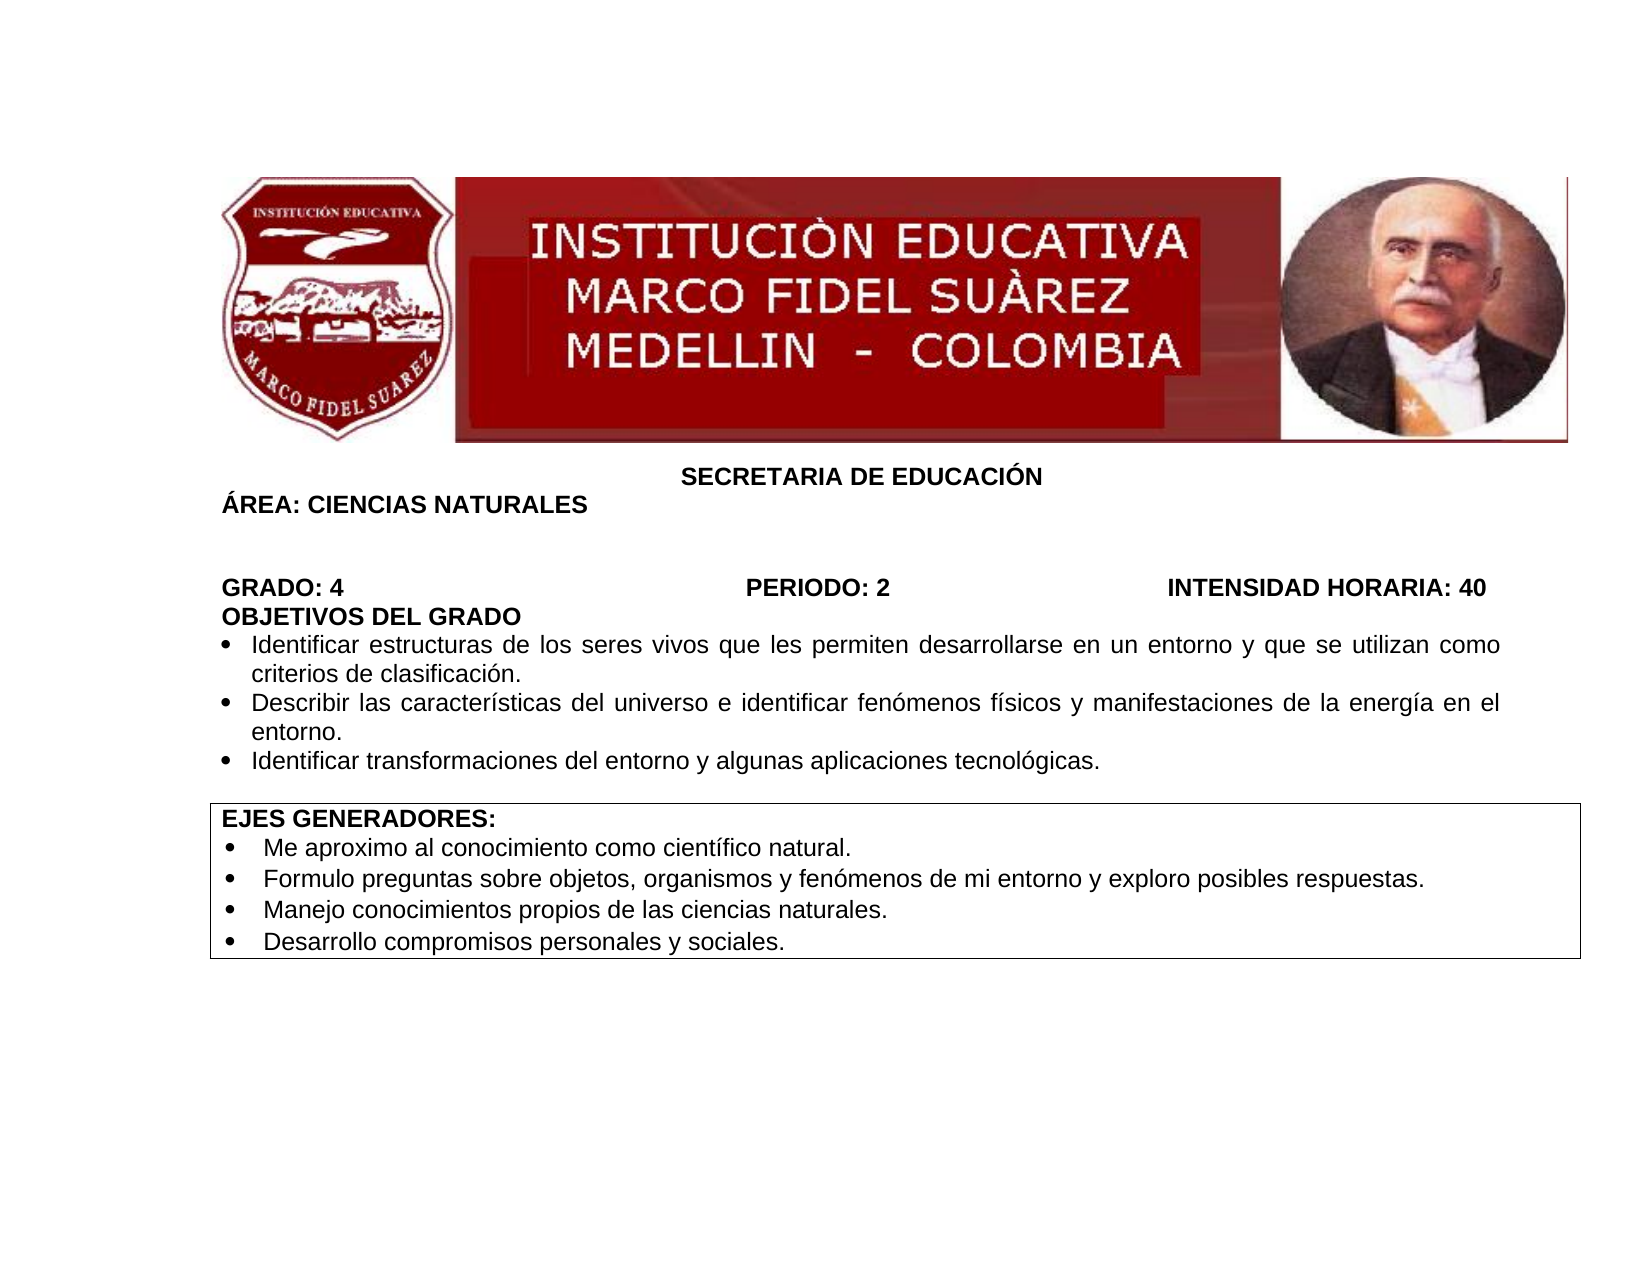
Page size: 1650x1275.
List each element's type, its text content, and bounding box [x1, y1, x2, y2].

picture [221, 177, 1569, 443]
text SECRETARIA DE EDUCACIÓN [221, 462, 1502, 490]
table_header EJES GENERADORES: Me aproximo al conocimiento como científico natural. Formulo preguntas sobre objetos, organismos y fenómenos de mi entorno y exploro posibles respuestas. Manejo conocimientos propios de las ciencias naturales. Desarrollo compromisos personales y sociales. [211, 804, 1580, 957]
list Identificar estructuras de los seres vivos que les permiten desarrollarse en un entorno y que se utilizan como criterios de clasificación. [221, 631, 1502, 688]
list Describir las características del universo e identificar fenómenos físicos y manifestaciones de la energía en el entorno. [221, 688, 1502, 746]
text OBJETIVOS DEL GRADO [221, 602, 1502, 631]
text ÁREA: CIENCIAS NATURALES [221, 490, 1502, 519]
text GRADO: 4 PERIODO: 2 INTENSIDAD HORARIA: 40 [221, 573, 1502, 602]
list Identificar transformaciones del entorno y algunas aplicaciones tecnológicas. [221, 746, 1502, 774]
